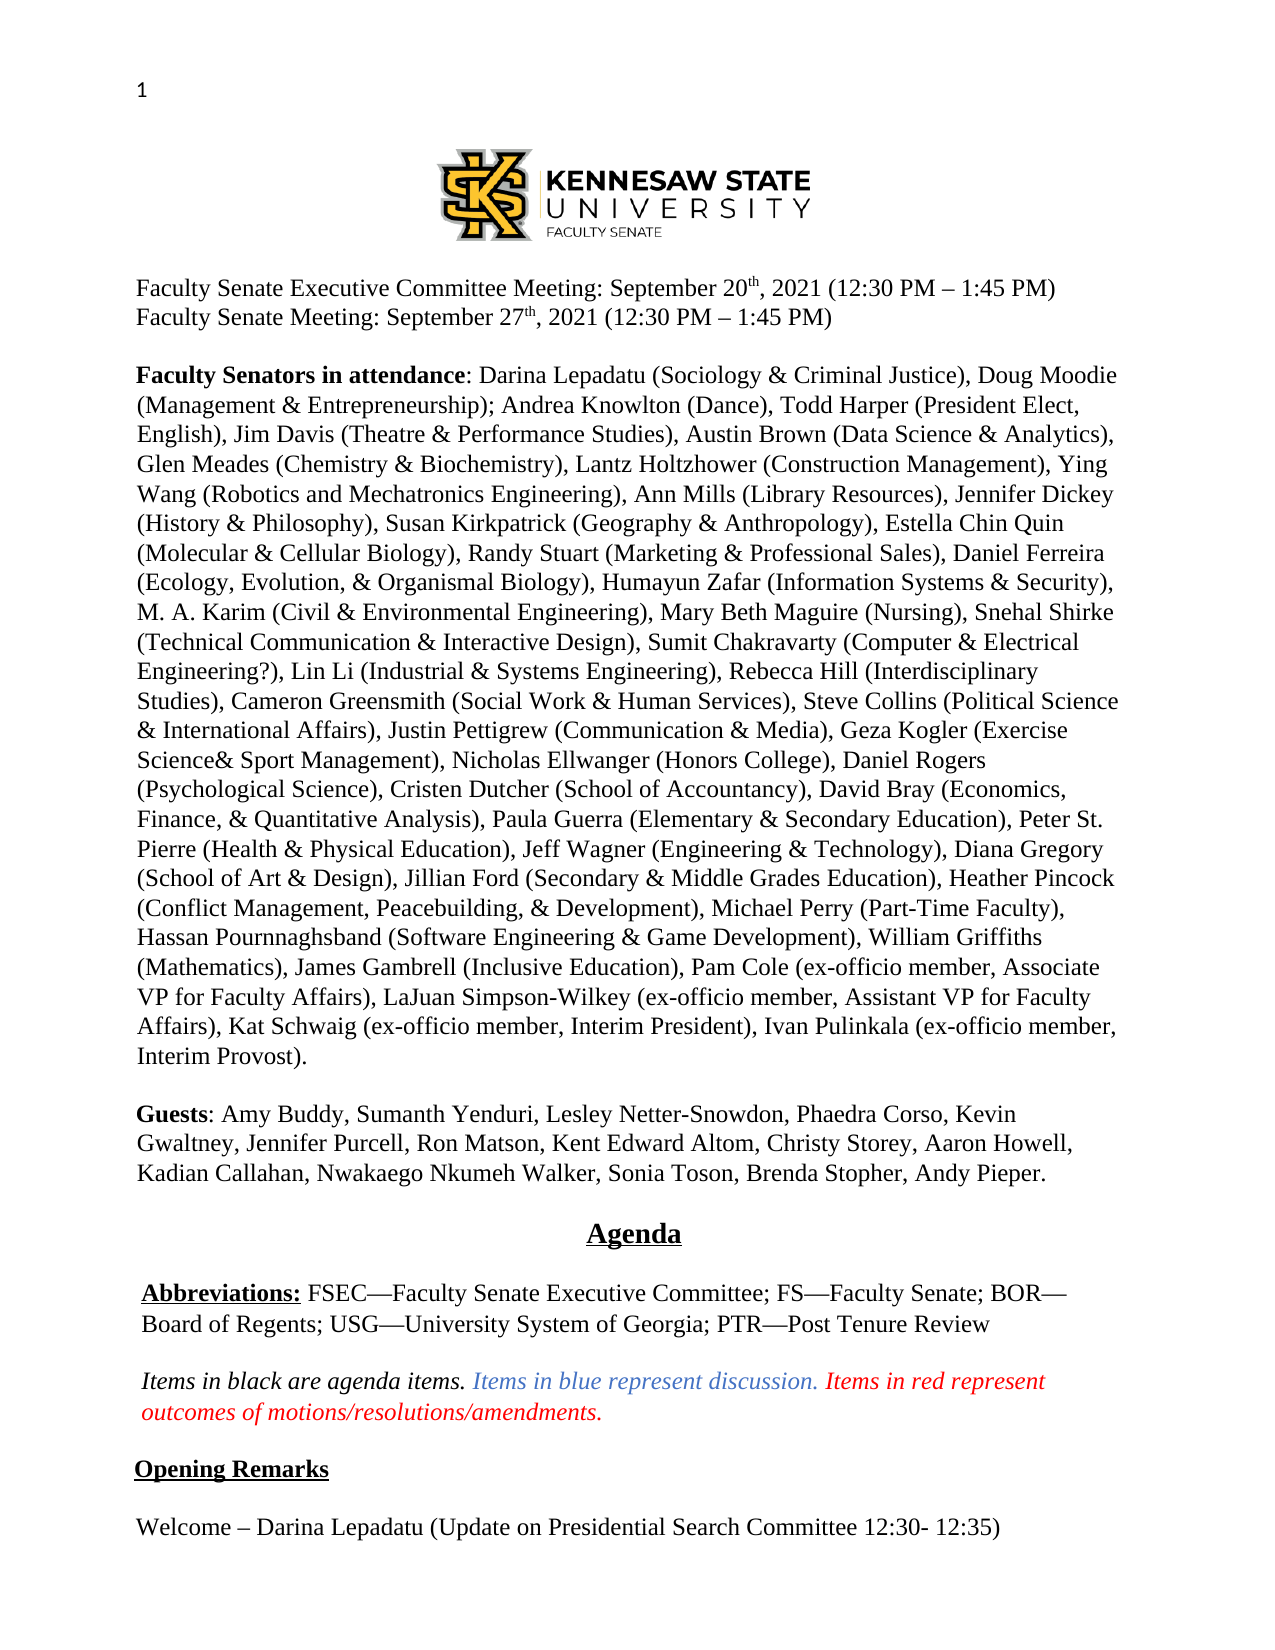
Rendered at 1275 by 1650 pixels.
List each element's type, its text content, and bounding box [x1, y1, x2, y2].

subtitle Opening Remarks [134, 1454, 1126, 1483]
text Agenda [141, 1216, 1126, 1249]
picture [436, 149, 810, 241]
text Items in black are agenda items. Items in blue represent discussion. Items in red represent outcomes of motions/resolutions/amendments. [141, 1366, 1126, 1426]
text Abbreviations: FSEC—Faculty Senate Executive Committee; FS—Faculty Senate; BOR—Board of Regents; USG—University System of Georgia; PTR—Post Tenure Review [141, 1278, 1126, 1338]
text Faculty Senators in attendance: Darina Lepadatu (Sociology & Criminal Justice), Doug Moodie (Management & Entrepreneurship); Andrea Knowlton (Dance), Todd Harper (President Elect, English), Jim Davis (Theatre & Performance Studies), Austin Brown (Data Science & Analytics), Glen Meades (Chemistry & Biochemistry), Lantz Holtzhower (Construction Management), Ying Wang (Robotics and Mechatronics Engineering), Ann Mills (Library Resources), Jennifer Dickey (History & Philosophy), Susan Kirkpatrick (Geography & Anthropology), Estella Chin Quin (Molecular & Cellular Biology), Randy Stuart (Marketing & Professional Sales), Daniel Ferreira (Ecology, Evolution, & Organismal Biology), Humayun Zafar (Information Systems & Security), M. A. Karim (Civil & Environmental Engineering), Mary Beth Maguire (Nursing), Snehal Shirke (Technical Communication & Interactive Design), Sumit Chakravarty (Computer & Electrical Engineering?), Lin Li (Industrial & Systems Engineering), Rebecca Hill (Interdisciplinary Studies), Cameron Greensmith (Social Work & Human Services), Steve Collins (Political Science & International Affairs), Justin Pettigrew (Communication & Media), Geza Kogler (Exercise Science& Sport Management), Nicholas Ellwanger (Honors College), Daniel Rogers (Psychological Science), Cristen Dutcher (School of Accountancy), David Bray (Economics, Finance, & Quantitative Analysis), Paula Guerra (Elementary & Secondary Education), Peter St. Pierre (Health & Physical Education), Jeff Wagner (Engineering & Technology), Diana Gregory (School of Art & Design), Jillian Ford (Secondary & Middle Grades Education), Heather Pincock (Conflict Management, Peacebuilding, & Development), Michael Perry (Part-Time Faculty), Hassan Pournnaghsband (Software Engineering & Game Development), William Griffiths (Mathematics), James Gambrell (Inclusive Education), Pam Cole (ex-officio member, Associate VP for Faculty Affairs), LaJuan Simpson-Wilkey (ex-officio member, Assistant VP for Faculty Affairs), Kat Schwaig (ex-officio member, Interim President), Ivan Pulinkala (ex-officio member, Interim Provost). [136, 360, 1125, 1069]
text Faculty Senate Executive Committee Meeting: September 20th, 2021 (12:30 PM – 1:45 PM) [136, 273, 1125, 301]
text Faculty Senate Meeting: September 27th, 2021 (12:30 PM – 1:45 PM) [136, 302, 1125, 331]
text Guests: Amy Buddy, Sumanth Yenduri, Lesley Netter-Snowdon, Phaedra Corso, Kevin Gwaltney, Jennifer Purcell, Ron Matson, Kent Edward Altom, Christy Storey, Aaron Howell, Kadian Callahan, Nwakaego Nkumeh Walker, Sonia Toson, Brenda Stopher, Andy Pieper. [136, 1099, 1125, 1187]
text Welcome – Darina Lepadatu (Update on Presidential Search Committee 12:30- 12:35) [136, 1512, 1126, 1540]
